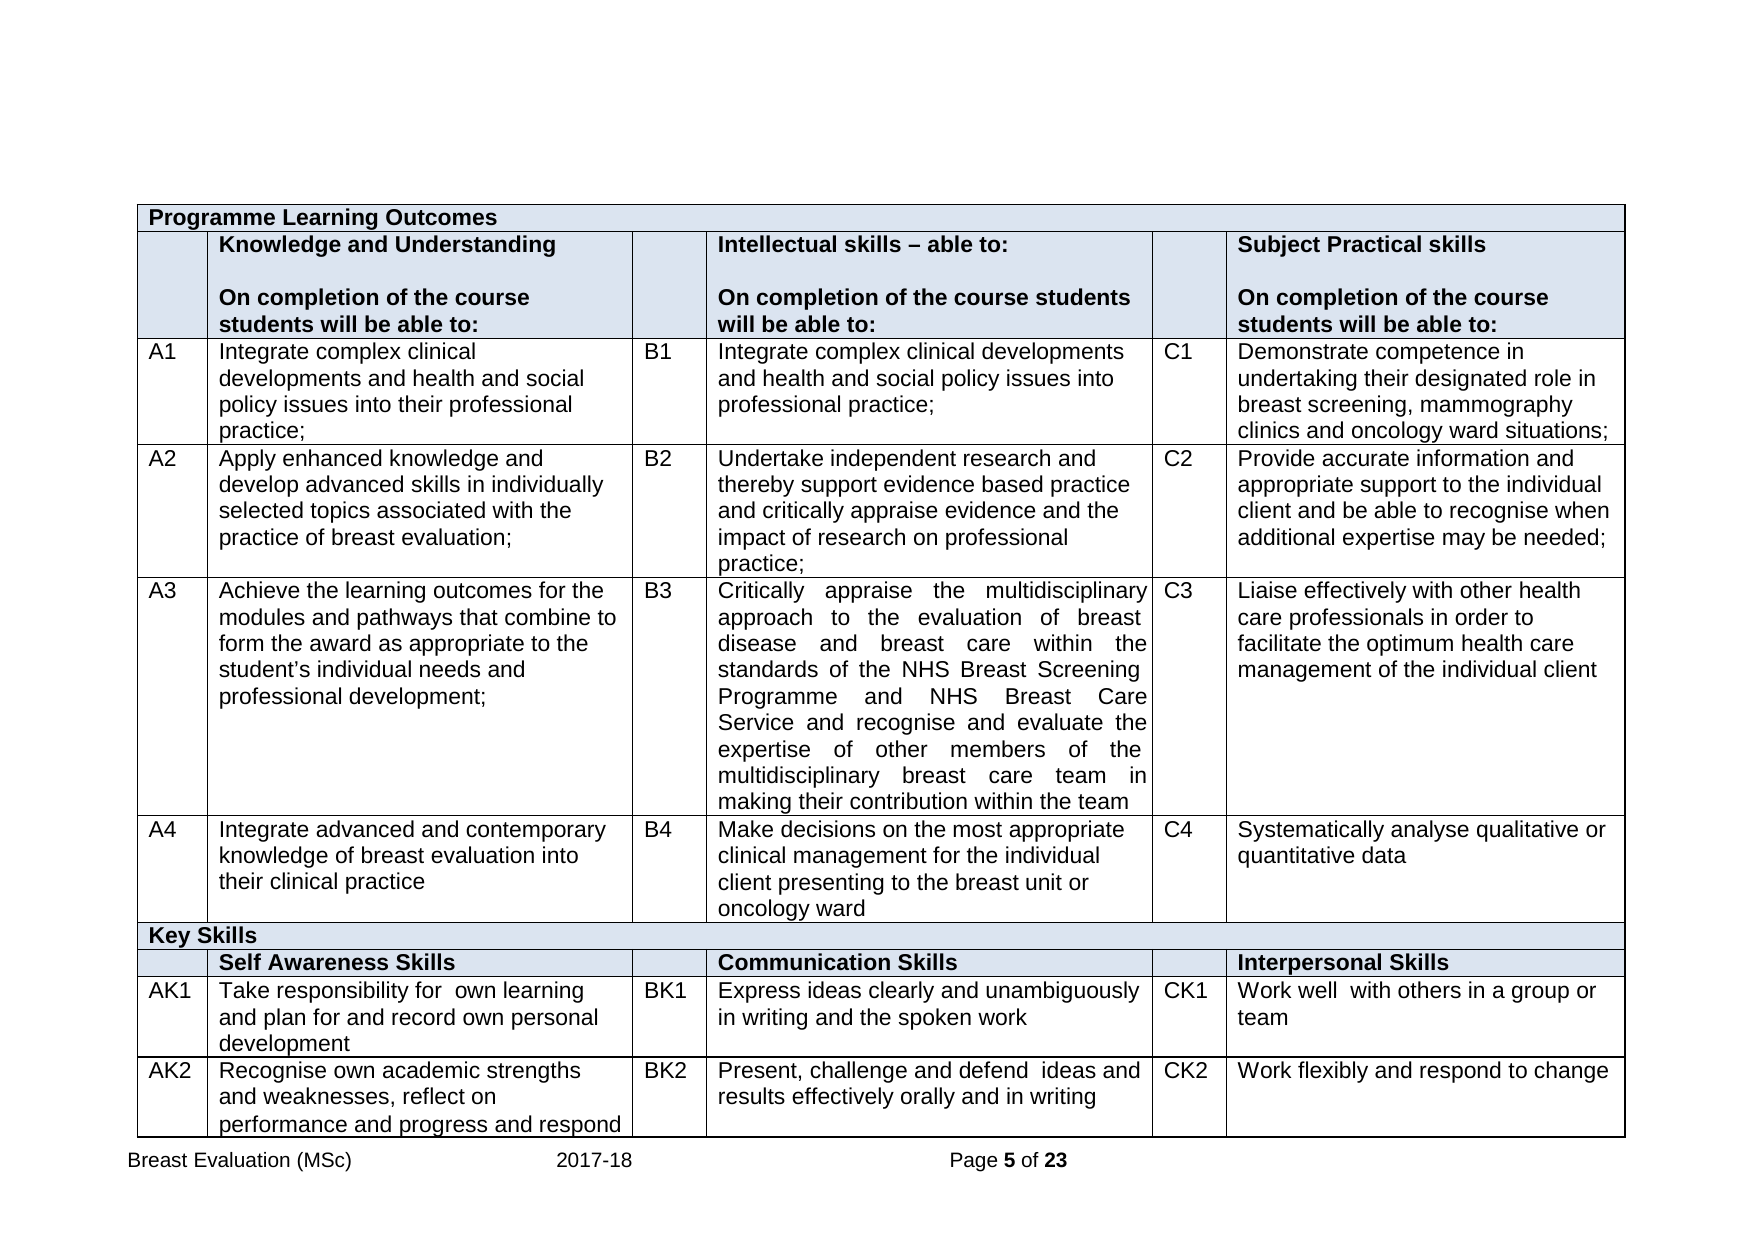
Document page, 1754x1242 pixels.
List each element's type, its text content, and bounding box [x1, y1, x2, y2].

table_cell [138, 950, 207, 976]
table_cell AK1 [138, 977, 207, 1056]
table_cell [633, 232, 706, 338]
table_cell C4 [1153, 816, 1226, 922]
table_cell Integrate complex clinical developments and health and social policy issues into professional practice; [707, 339, 1152, 444]
table_cell Liaise effectively with other health care professionals in order to facilitate the optimum health care management of the individual client [1227, 578, 1624, 815]
table_cell Present, challenge and defend ideas and results effectively orally and in writing [707, 1058, 1152, 1136]
table_cell Undertake independent research and thereby support evidence based practice and critically appraise evidence and the impact of research on professional practice; [707, 445, 1152, 577]
table_cell Provide accurate information and appropriate support to the individual client and be able to recognise when additional expertise may be needed; [1227, 445, 1624, 577]
table_cell A2 [138, 445, 207, 577]
table_cell Recognise own academic strengths and weaknesses, reflect on performance and progress and respond [208, 1058, 632, 1136]
table_cell Integrate advanced and contemporary knowledge of breast evaluation into their clinical practice [208, 816, 632, 922]
table_cell Apply enhanced knowledge and develop advanced skills in individually selected topics associated with the practice of breast evaluation; [208, 445, 632, 577]
table_cell Integrate complex clinical developments and health and social policy issues into their professional practice; [208, 339, 632, 444]
table_cell Systematically analyse qualitative or quantitative data [1227, 816, 1624, 922]
table_cell Take responsibility for own learning and plan for and record own personal development [208, 977, 632, 1056]
table_cell A3 [138, 578, 207, 815]
table_cell A4 [138, 816, 207, 922]
table_cell B2 [633, 445, 706, 577]
table_cell Self Awareness Skills [208, 950, 632, 976]
table_cell Intellectual skills – able to: On completion of the course students will be able to: [707, 232, 1152, 338]
table_cell [138, 232, 207, 338]
table_cell C2 [1153, 445, 1226, 577]
table_cell B1 [633, 339, 706, 444]
table_cell Express ideas clearly and unambiguously in writing and the spoken work [707, 977, 1152, 1056]
table_cell Critically appraise the multidisciplinary approach to the evaluation of breast disease and breast care within the standards of the NHS Breast Screening Programme and NHS Breast Care Service and recognise and evaluate the expertise of other members of the multidisciplinary breast care team in making their contribution within the team [707, 578, 1152, 815]
table_cell AK2 [138, 1058, 207, 1136]
table_cell A1 [138, 339, 207, 444]
table_cell [1153, 950, 1226, 976]
table_cell BK1 [633, 977, 706, 1056]
table_cell Demonstrate competence in undertaking their designated role in breast screening, mammography clinics and oncology ward situations; [1227, 339, 1624, 444]
table_cell CK2 [1153, 1058, 1226, 1136]
table_cell Interpersonal Skills [1227, 950, 1624, 976]
table_cell Achieve the learning outcomes for the modules and pathways that combine to form the award as appropriate to the student’s individual needs and professional development; [208, 578, 632, 815]
table_cell Knowledge and Understanding On completion of the course students will be able to: [208, 232, 632, 338]
table_cell Make decisions on the most appropriate clinical management for the individual client presenting to the breast unit or oncology ward [707, 816, 1152, 922]
table_cell [1153, 232, 1226, 338]
table_cell Key Skills [138, 923, 1624, 949]
table_header Programme Learning Outcomes [138, 205, 1624, 231]
table_cell BK2 [633, 1058, 706, 1136]
table_cell B4 [633, 816, 706, 922]
table_cell Work well with others in a group or team [1227, 977, 1624, 1056]
table_cell Subject Practical skills On completion of the course students will be able to: [1227, 232, 1624, 338]
table_cell B3 [633, 578, 706, 815]
table_cell C1 [1153, 339, 1226, 444]
table_cell Work flexibly and respond to change [1227, 1058, 1624, 1136]
table_cell CK1 [1153, 977, 1226, 1056]
table_cell [633, 950, 706, 976]
table_cell Communication Skills [707, 950, 1152, 976]
table_cell C3 [1153, 578, 1226, 815]
